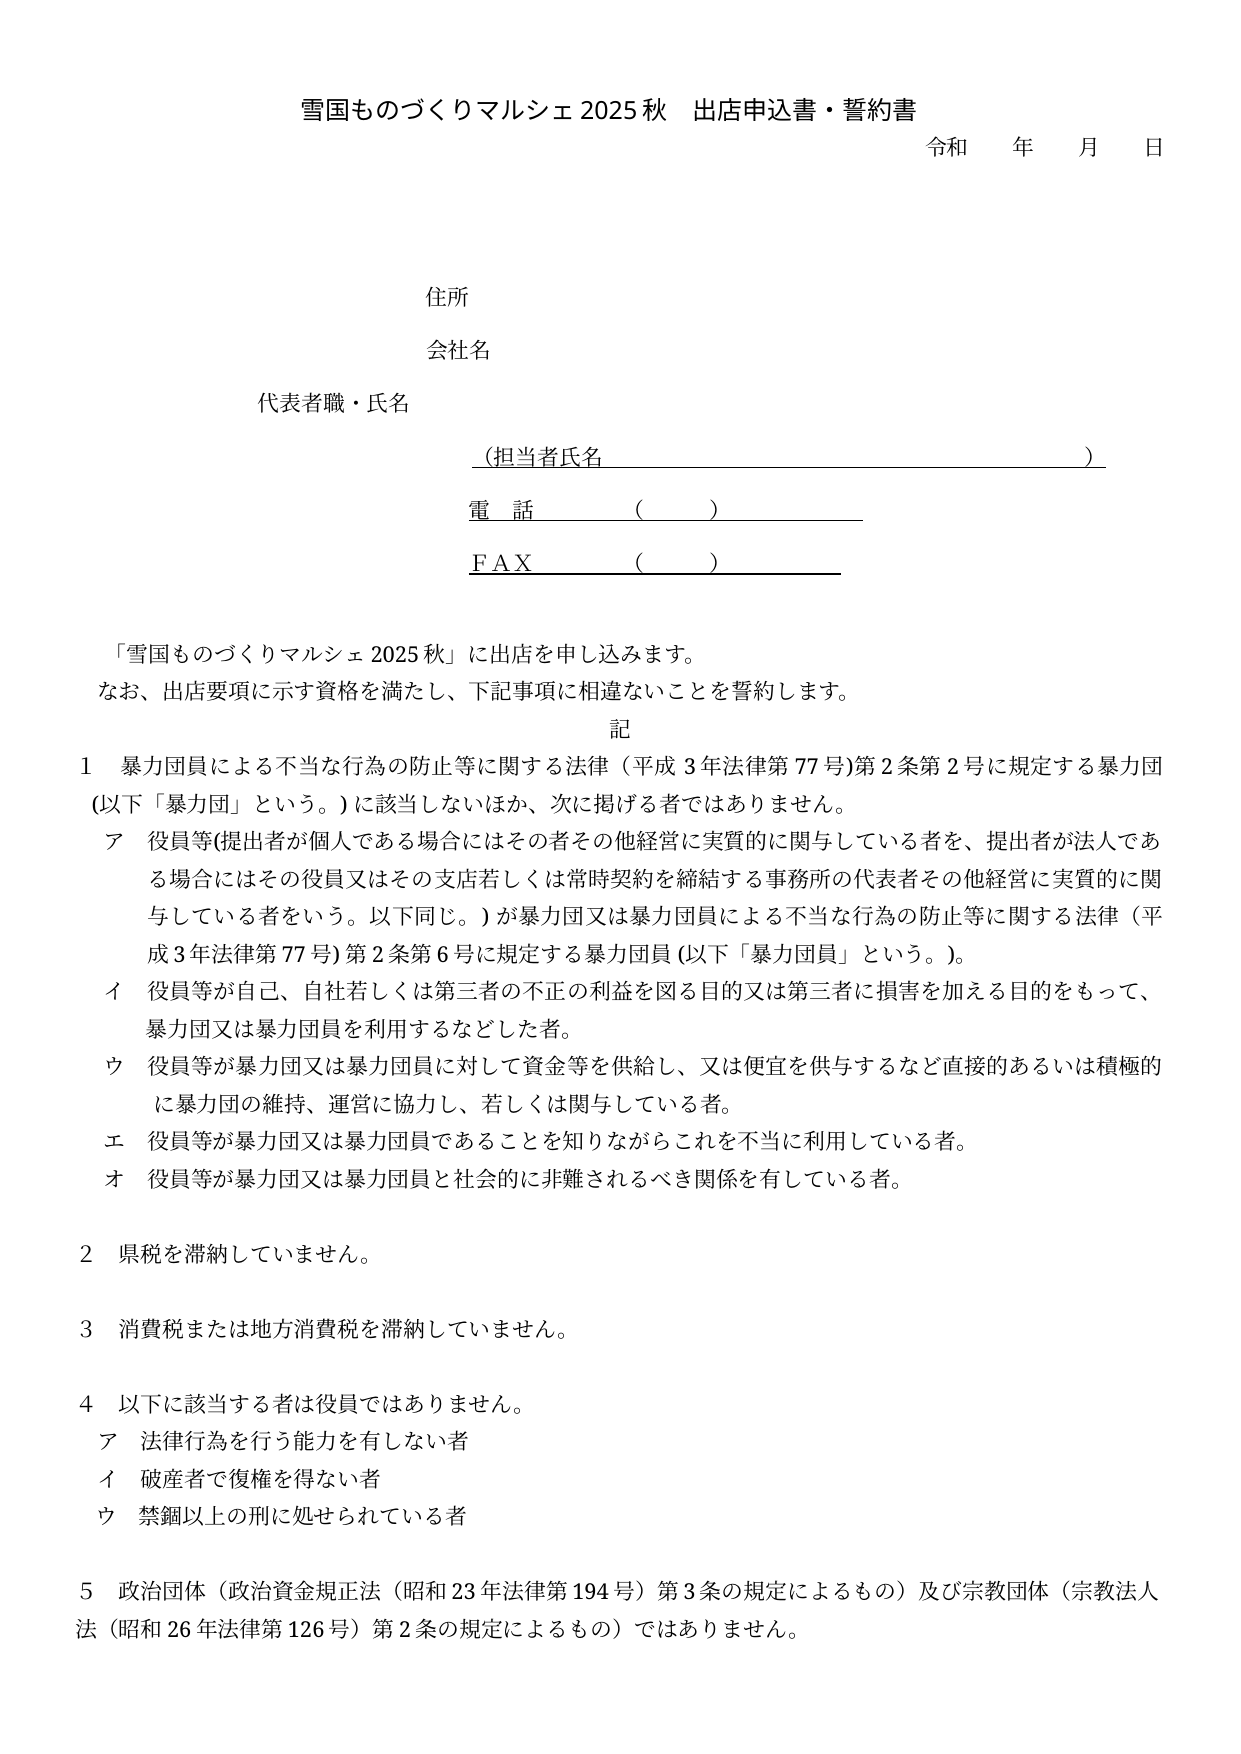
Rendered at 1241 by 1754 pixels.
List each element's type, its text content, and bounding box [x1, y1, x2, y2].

text 「雪国ものづくりマルシェ2025秋」に出店を申し込みます。 [75, 634, 1165, 671]
text 雪国ものづくりマルシェ2025秋 出店申込書・誓約書 [75, 89, 1165, 127]
text ウ 役員等が暴力団又は暴力団員に対して資金等を供給し、又は便宜を供与するなど直接的あるいは積極的に暴力団の維持、運営に協力し、若しくは関与している者。 [103, 1046, 1165, 1121]
text オ 役員等が暴力団又は暴力団員と社会的に非難されるべき関係を有している者。 [103, 1159, 1165, 1196]
text （担当者氏名 ） [75, 437, 1106, 474]
text 住所 [75, 277, 1165, 314]
text 代表者職・氏名 [75, 383, 1165, 421]
text ア 法律行為を行う能力を有しない者 [75, 1421, 1165, 1459]
text 記 [75, 709, 1165, 746]
text 令和 年 月 日 [75, 127, 1165, 164]
text ５ 政治団体（政治資金規正法（昭和23年法律第194号）第3条の規定によるもの）及び宗教団体（宗教法人法（昭和26年法律第126号）第2条の規定によるもの）ではありません。 [75, 1571, 1165, 1646]
text ３ 消費税または地方消費税を滞納していません。 [75, 1309, 1165, 1346]
text 電 話 （ ） [75, 490, 1165, 527]
text ４ 以下に該当する者は役員ではありません。 [75, 1384, 1165, 1421]
text ２ 県税を滞納していません。 [75, 1234, 1165, 1271]
text 会社名 [426, 330, 1165, 368]
text エ 役員等が暴力団又は暴力団員であることを知りながらこれを不当に利用している者。 [103, 1121, 1165, 1159]
text イ 役員等が自己、自社若しくは第三者の不正の利益を図る目的又は第三者に損害を加える目的をもって、暴力団又は暴力団員を利用するなどした者。 [103, 971, 1165, 1046]
text イ 破産者で復権を得ない者 [75, 1459, 1165, 1496]
text ＦＡＸ （ ） [75, 543, 1165, 581]
text なお、出店要項に示す資格を満たし、下記事項に相違ないことを誓約します。 [75, 671, 1165, 709]
text ア 役員等(提出者が個人である場合にはその者その他経営に実質的に関与している者を、提出者が法人である場合にはその役員又はその支店若しくは常時契約を締結する事務所の代表者その他経営に実質的に関与している者をいう。以下同じ。) が暴力団又は暴力団員による不当な行為の防止等に関する法律（平成3年法律第77号) 第2条第6号に規定する暴力団員 (以下「暴力団員」という。)。 [103, 821, 1165, 971]
text １ 暴力団員による不当な行為の防止等に関する法律（平成3年法律第77号)第2条第2号に規定する暴力団(以下「暴力団」という。) に該当しないほか、次に掲げる者ではありません。 [75, 746, 1165, 821]
text ウ 禁錮以上の刑に処せられている者 [75, 1496, 1165, 1534]
